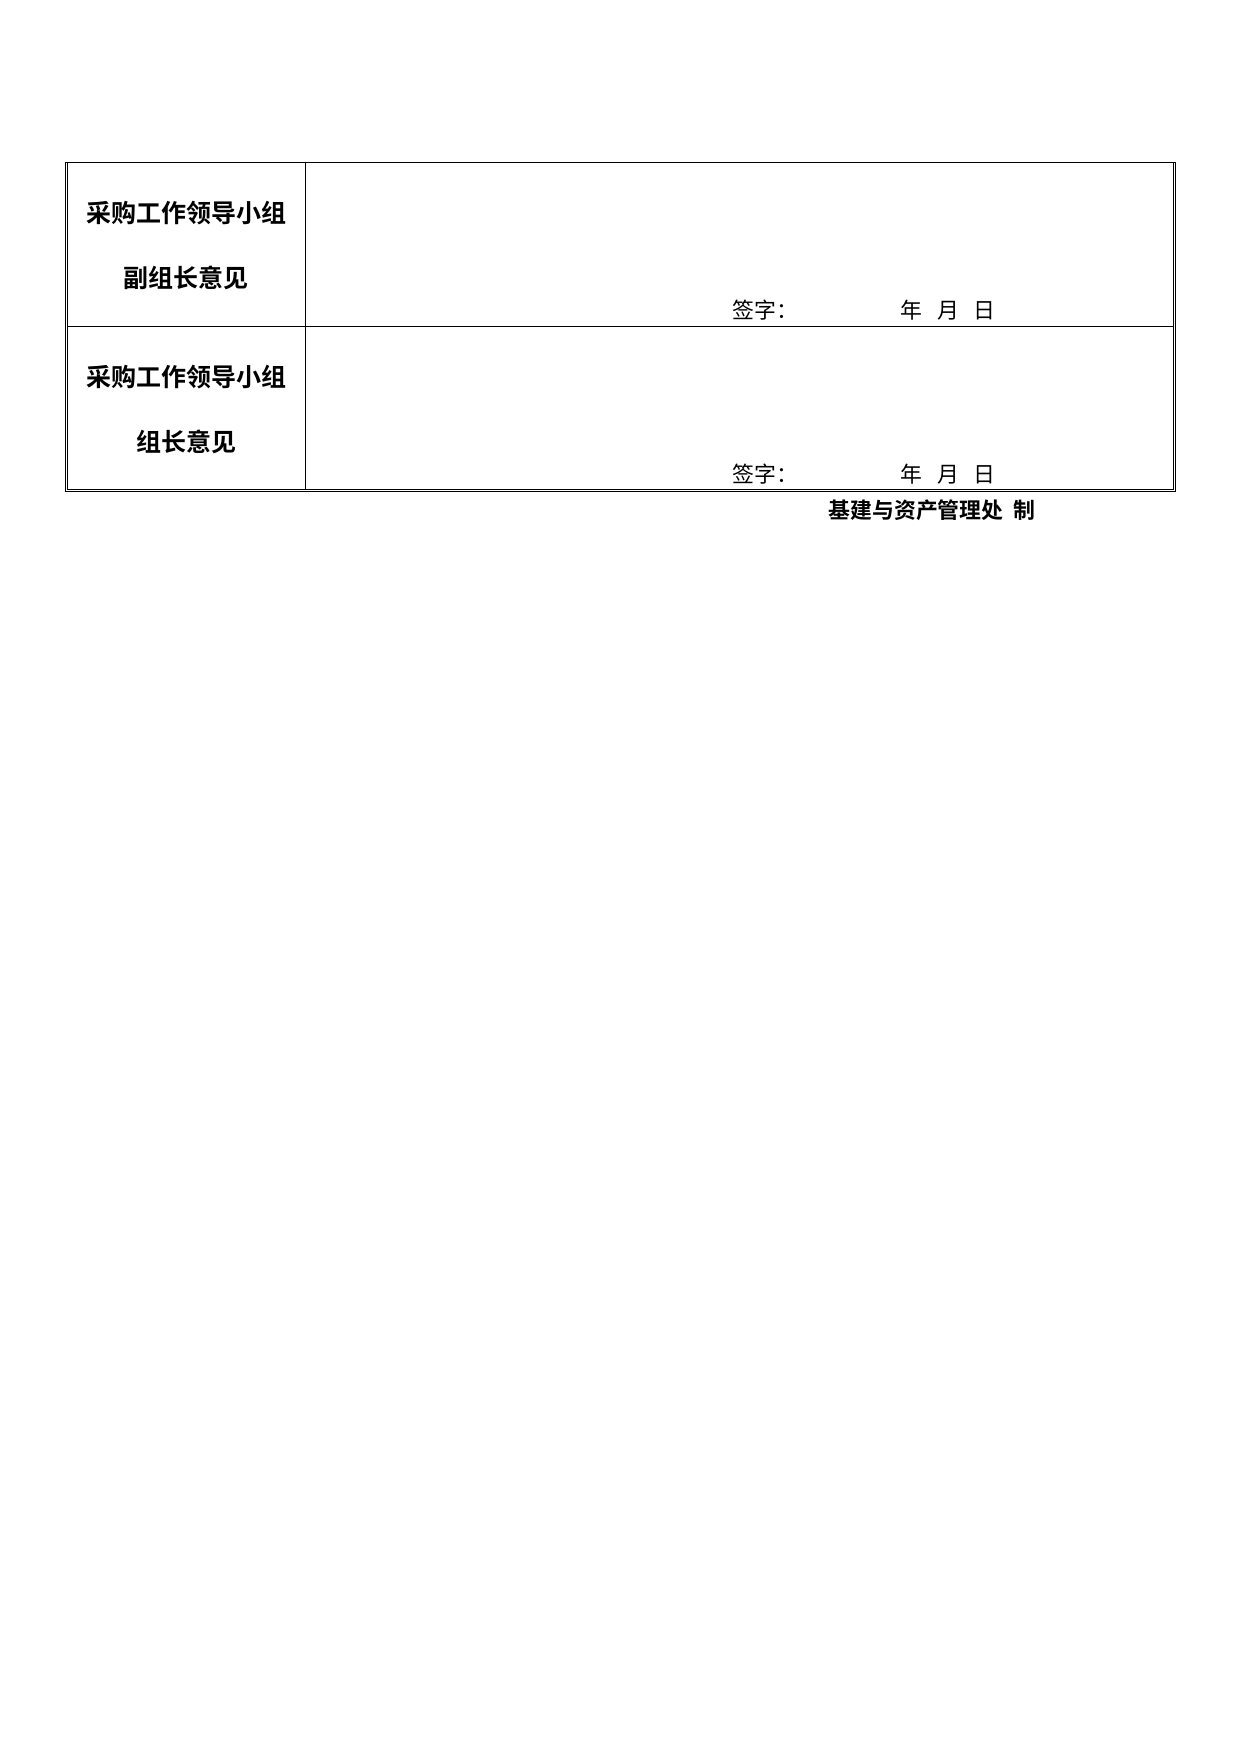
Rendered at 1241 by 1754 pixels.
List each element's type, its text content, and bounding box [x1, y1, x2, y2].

table_cell 采购工作领导小组 组长意见 [68, 327, 305, 489]
table_cell 采购工作领导小组 副组长意见 [68, 163, 305, 326]
text 基建与资产管理处 制 [187, 492, 1053, 525]
table_cell 签字： 年 月 日 [306, 327, 1173, 489]
table_cell 签字： 年 月 日 [306, 163, 1173, 326]
